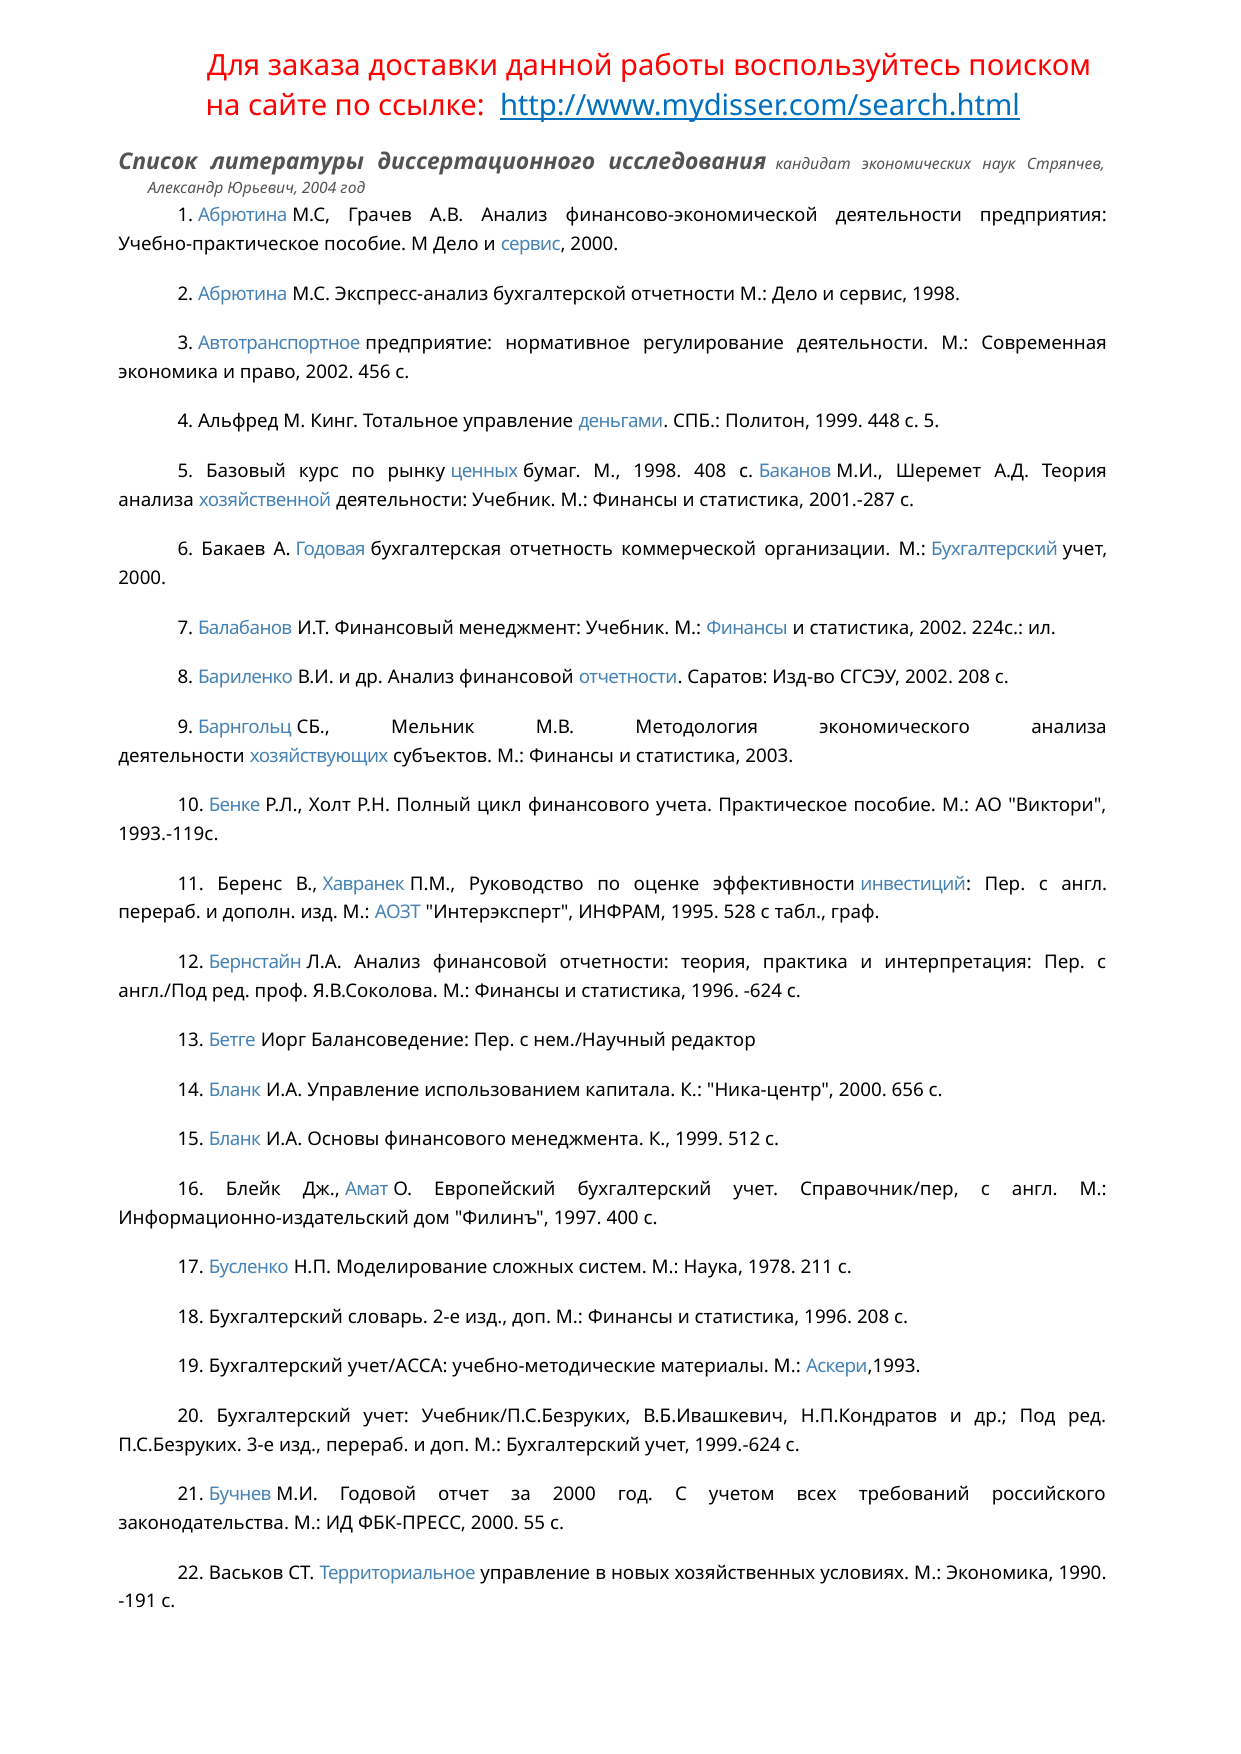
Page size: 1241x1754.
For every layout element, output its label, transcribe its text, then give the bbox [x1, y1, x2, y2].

subtitle Список литературы диссертационного исследования кандидат экономических наук Стряпчев, Александр Юрьевич, 2004 год [118, 144, 1107, 198]
